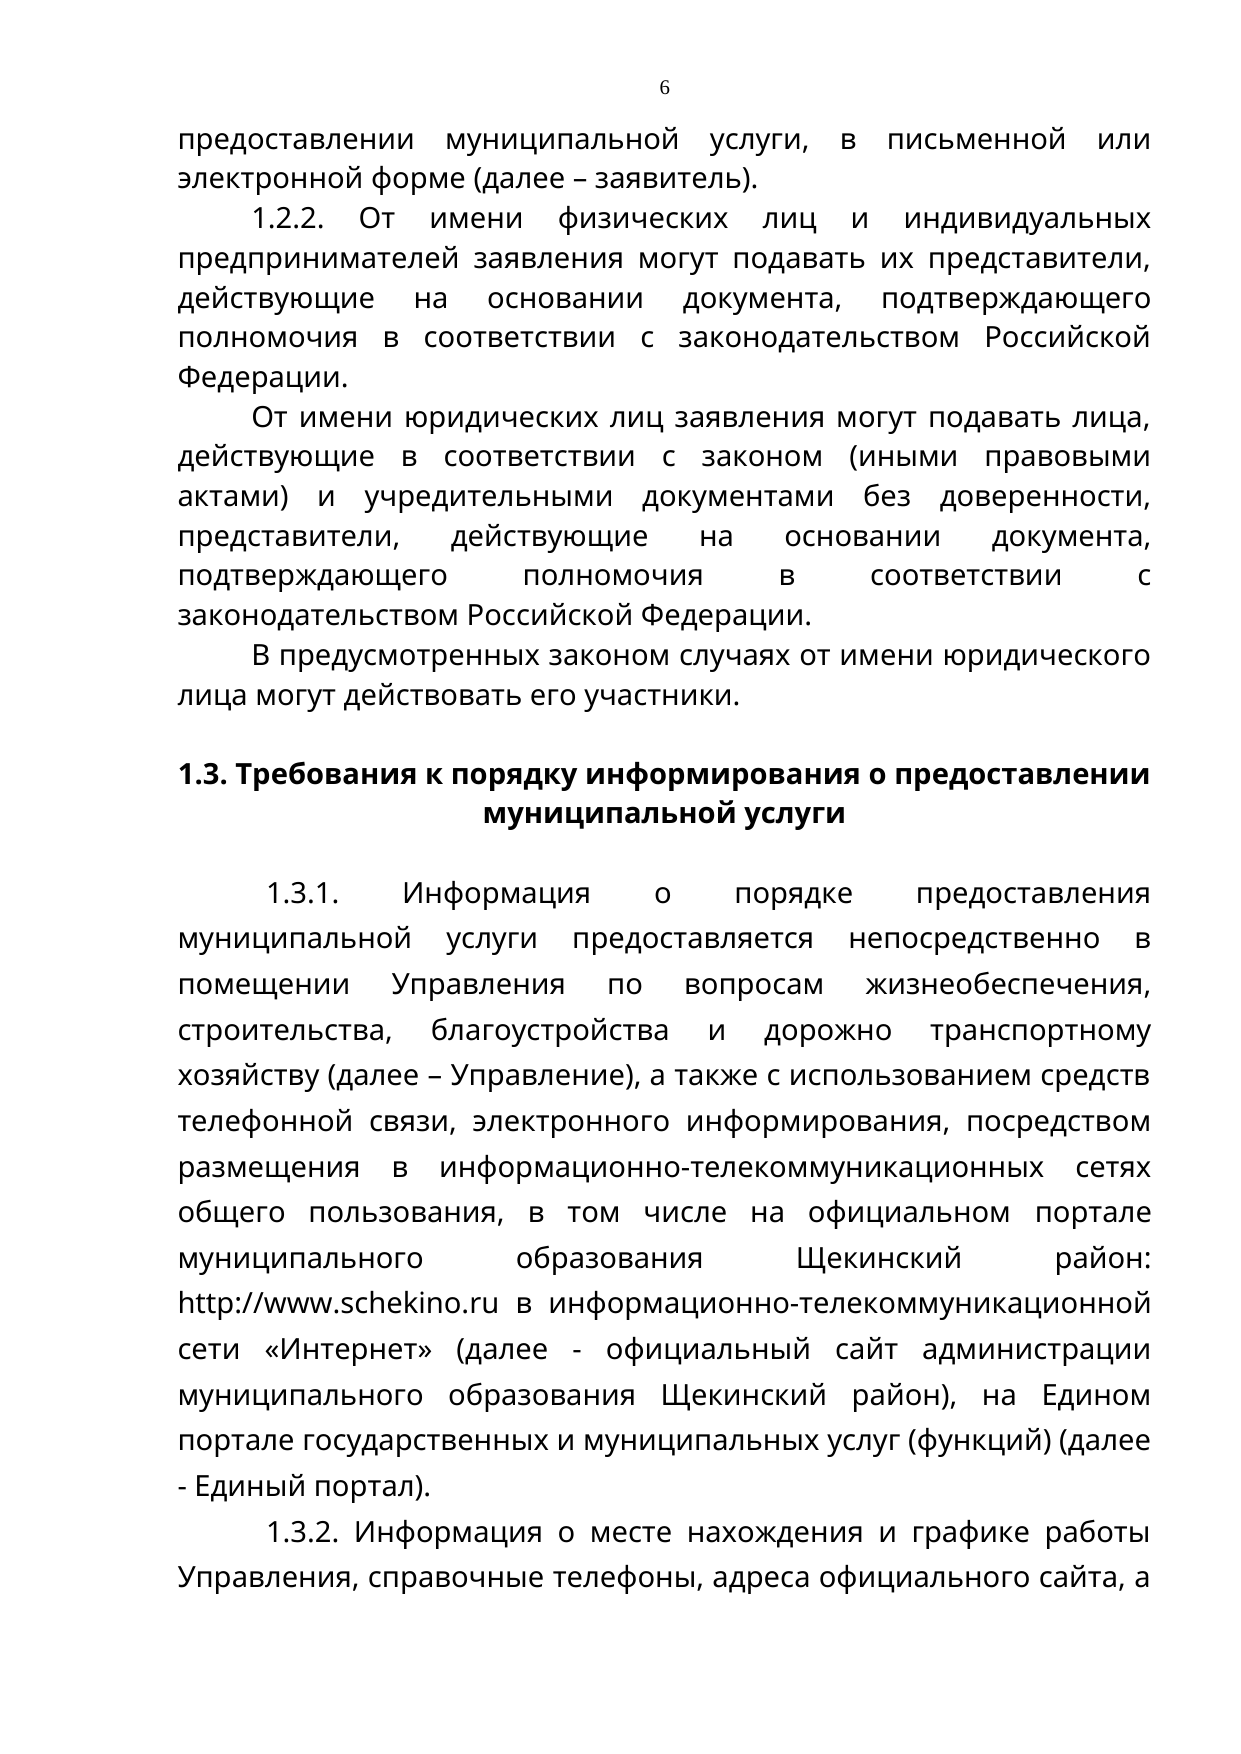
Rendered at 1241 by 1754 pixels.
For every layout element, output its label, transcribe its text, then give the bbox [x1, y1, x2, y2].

text 1.3. Требования к порядку информирования о предоставлении муниципальной услуги [177, 753, 1152, 832]
text В предусмотренных законом случаях от имени юридического лица могут действовать его участники. [177, 634, 1152, 713]
text 1.2.2. От имени физических лиц и индивидуальных предпринимателей заявления могут подавать их представители, действующие на основании документа, подтверждающего полномочия в соответствии с законодательством Российской Федерации. [177, 197, 1152, 396]
text От имени юридических лиц заявления могут подавать лица, действующие в соответствии с законом (иными правовыми актами) и учредительными документами без доверенности, представители, действующие на основании документа, подтверждающего полномочия в соответствии с законодательством Российской Федерации. [177, 396, 1152, 634]
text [177, 1511, 1152, 1596]
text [177, 118, 1152, 197]
text 1.3.1. Информация о порядке предоставления муниципальной услуги предоставляется непосредственно в помещении Управления по вопросам жизнеобеспечения, строительства, благоустройства и дорожно транспортному хозяйству (далее – Управление), а также с использованием средств телефонной связи, электронного информирования, посредством размещения в информационно-телекоммуникационных сетях общего пользования, в том числе на официальном портале муниципального образования Щекинский район: http://www.schekino.ru в информационно-телекоммуникационной сети «Интернет» (далее - официальный сайт администрации муниципального образования Щекинский район), на Едином портале государственных и муниципальных услуг (функций) (далее - Единый портал). [177, 872, 1152, 1505]
